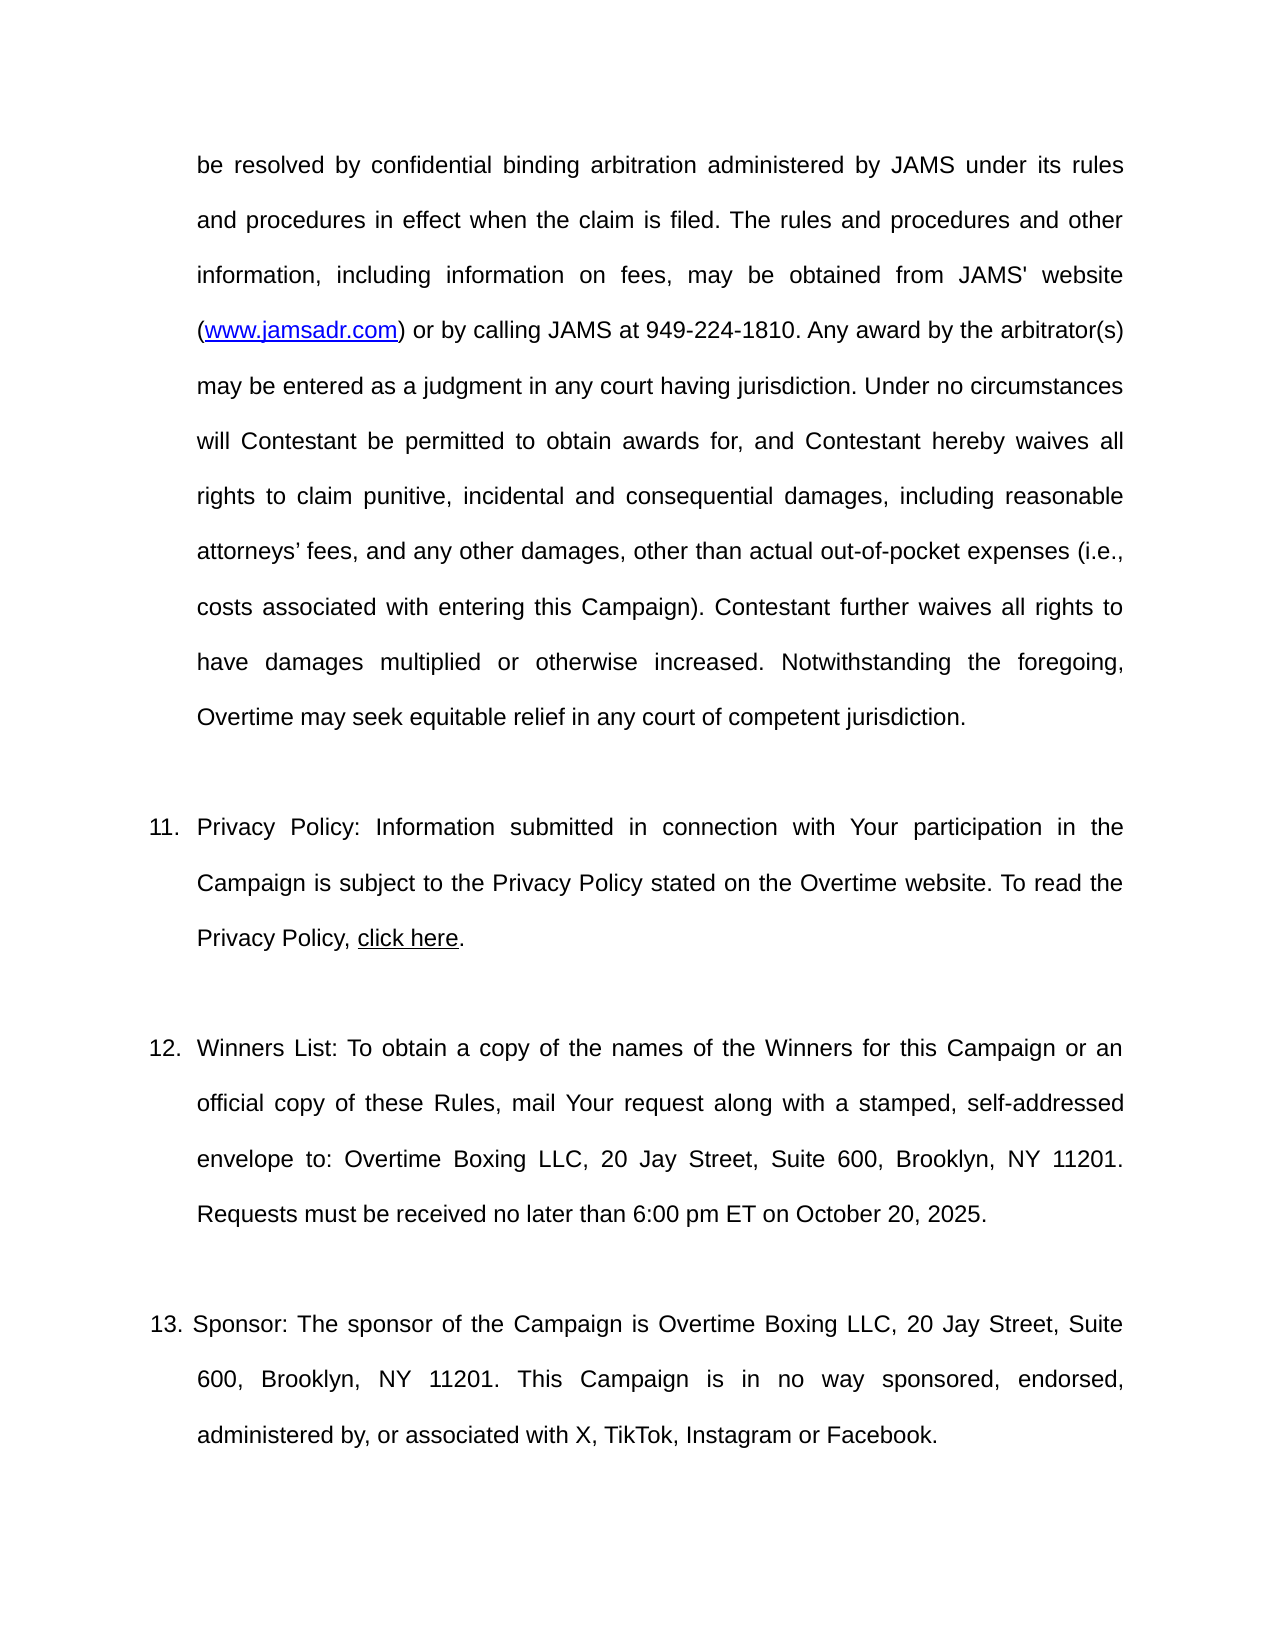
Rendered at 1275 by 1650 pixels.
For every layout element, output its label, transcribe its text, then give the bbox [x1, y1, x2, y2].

list Privacy Policy: Information submitted in connection with Your participation in the Campaign is subject to the Privacy Policy stated on the Overtime website. To read the Privacy Policy, click here. [148, 813, 1125, 951]
list Winners List: To obtain a copy of the names of the Winners for this Campaign or an official copy of these Rules, mail Your request along with a stamped, self-addressed envelope to: Overtime Boxing LLC, 20 Jay Street, Suite 600, Brooklyn, NY 11201. Requests must be received no later than 6:00 pm ET on October 20, 2025. [148, 1034, 1125, 1227]
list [148, 151, 1125, 730]
text 13. Sponsor: The sponsor of the Campaign is Overtime Boxing LLC, 20 Jay Street, Suite 600, Brooklyn, NY 11201. This Campaign is in no way sponsored, endorsed, administered by, or associated with X, TikTok, Instagram or Facebook. [150, 1310, 1125, 1448]
